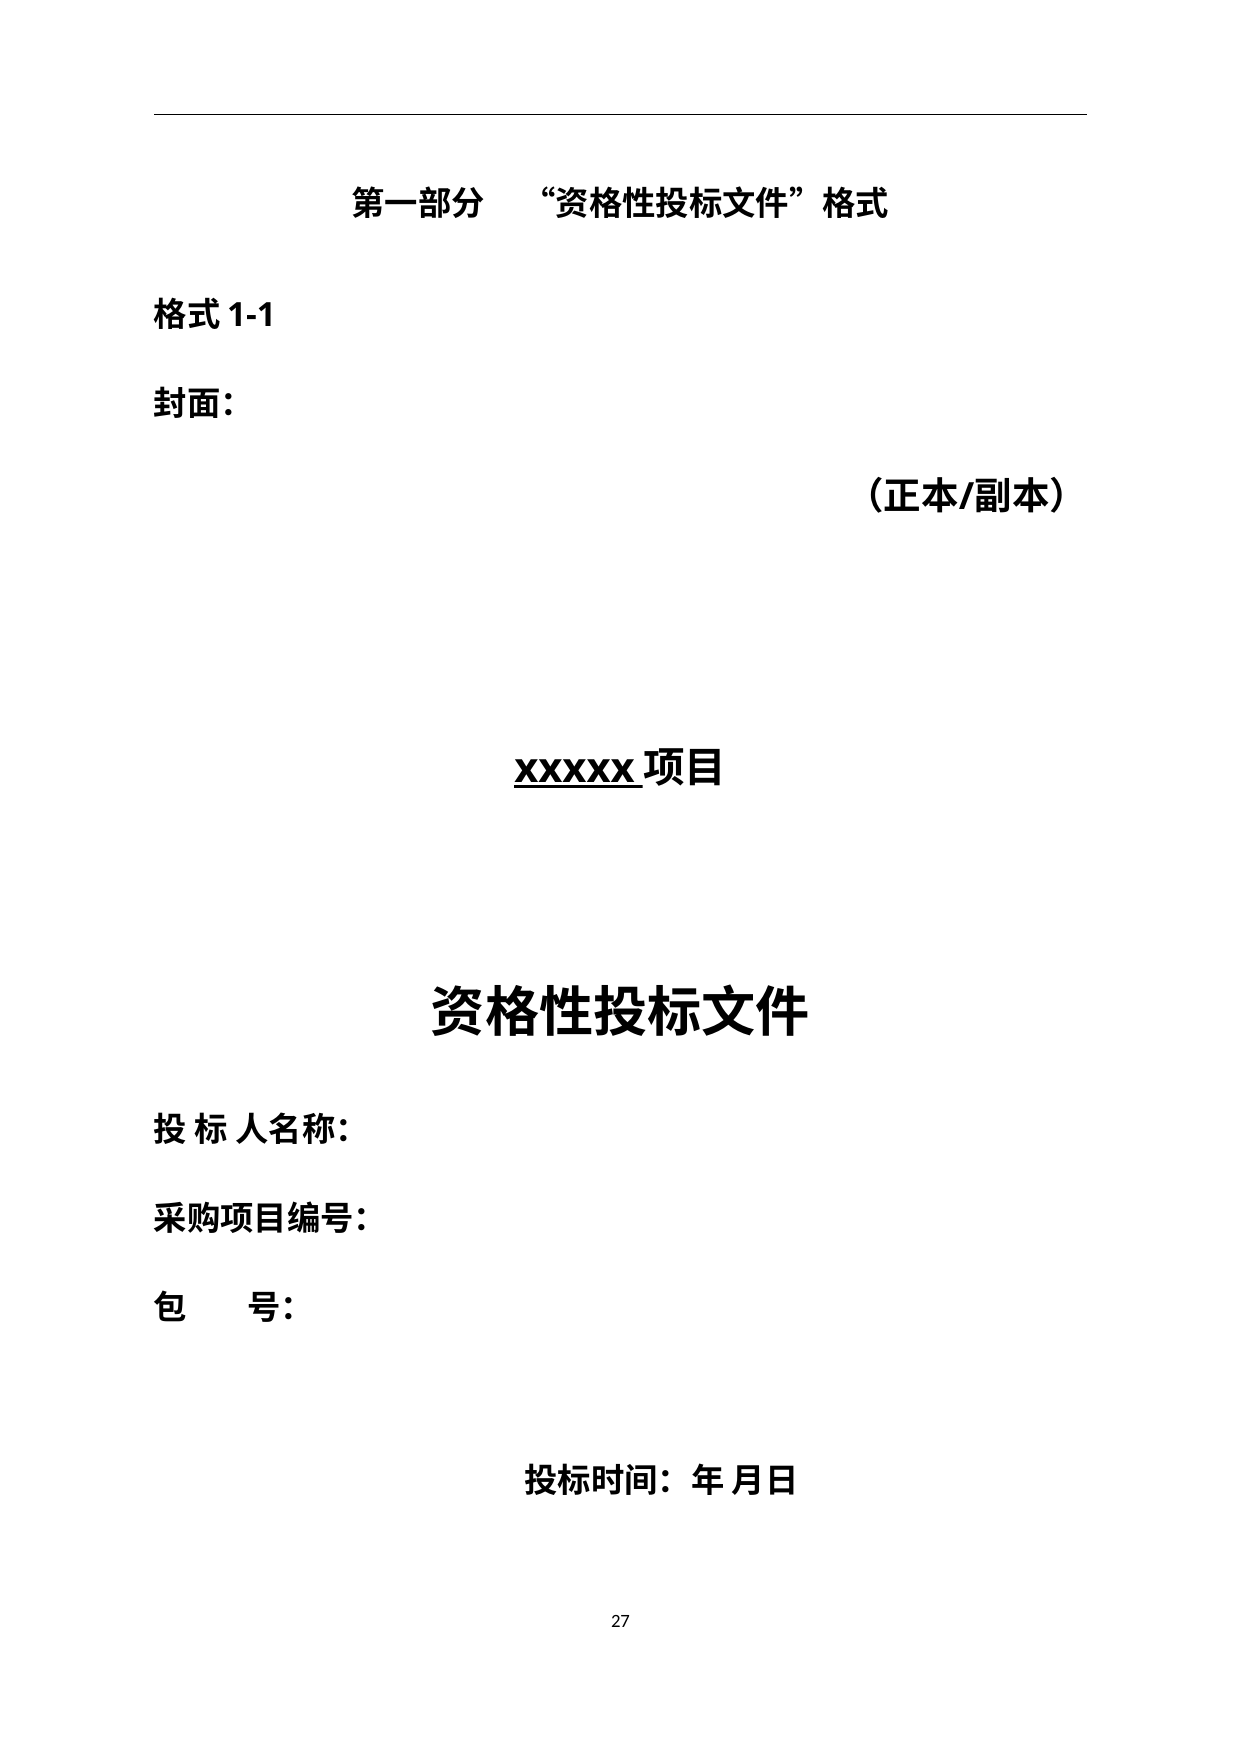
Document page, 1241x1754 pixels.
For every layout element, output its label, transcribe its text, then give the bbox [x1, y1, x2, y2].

text 资格性投标文件 [153, 968, 1087, 1047]
text 投 标 人名称： [153, 1103, 1087, 1151]
text （正本/副本） [153, 466, 1087, 520]
text 包 号： [153, 1281, 1087, 1329]
text xxxxx项目 [153, 734, 1087, 794]
text 封面： [153, 377, 1087, 425]
text 格式1-1 [153, 287, 1087, 336]
text 采购项目编号： [153, 1192, 1087, 1240]
text 投标时间：年 月日 [153, 1454, 1087, 1502]
subtitle 第一部分 “资格性投标文件”格式 [153, 177, 1087, 225]
